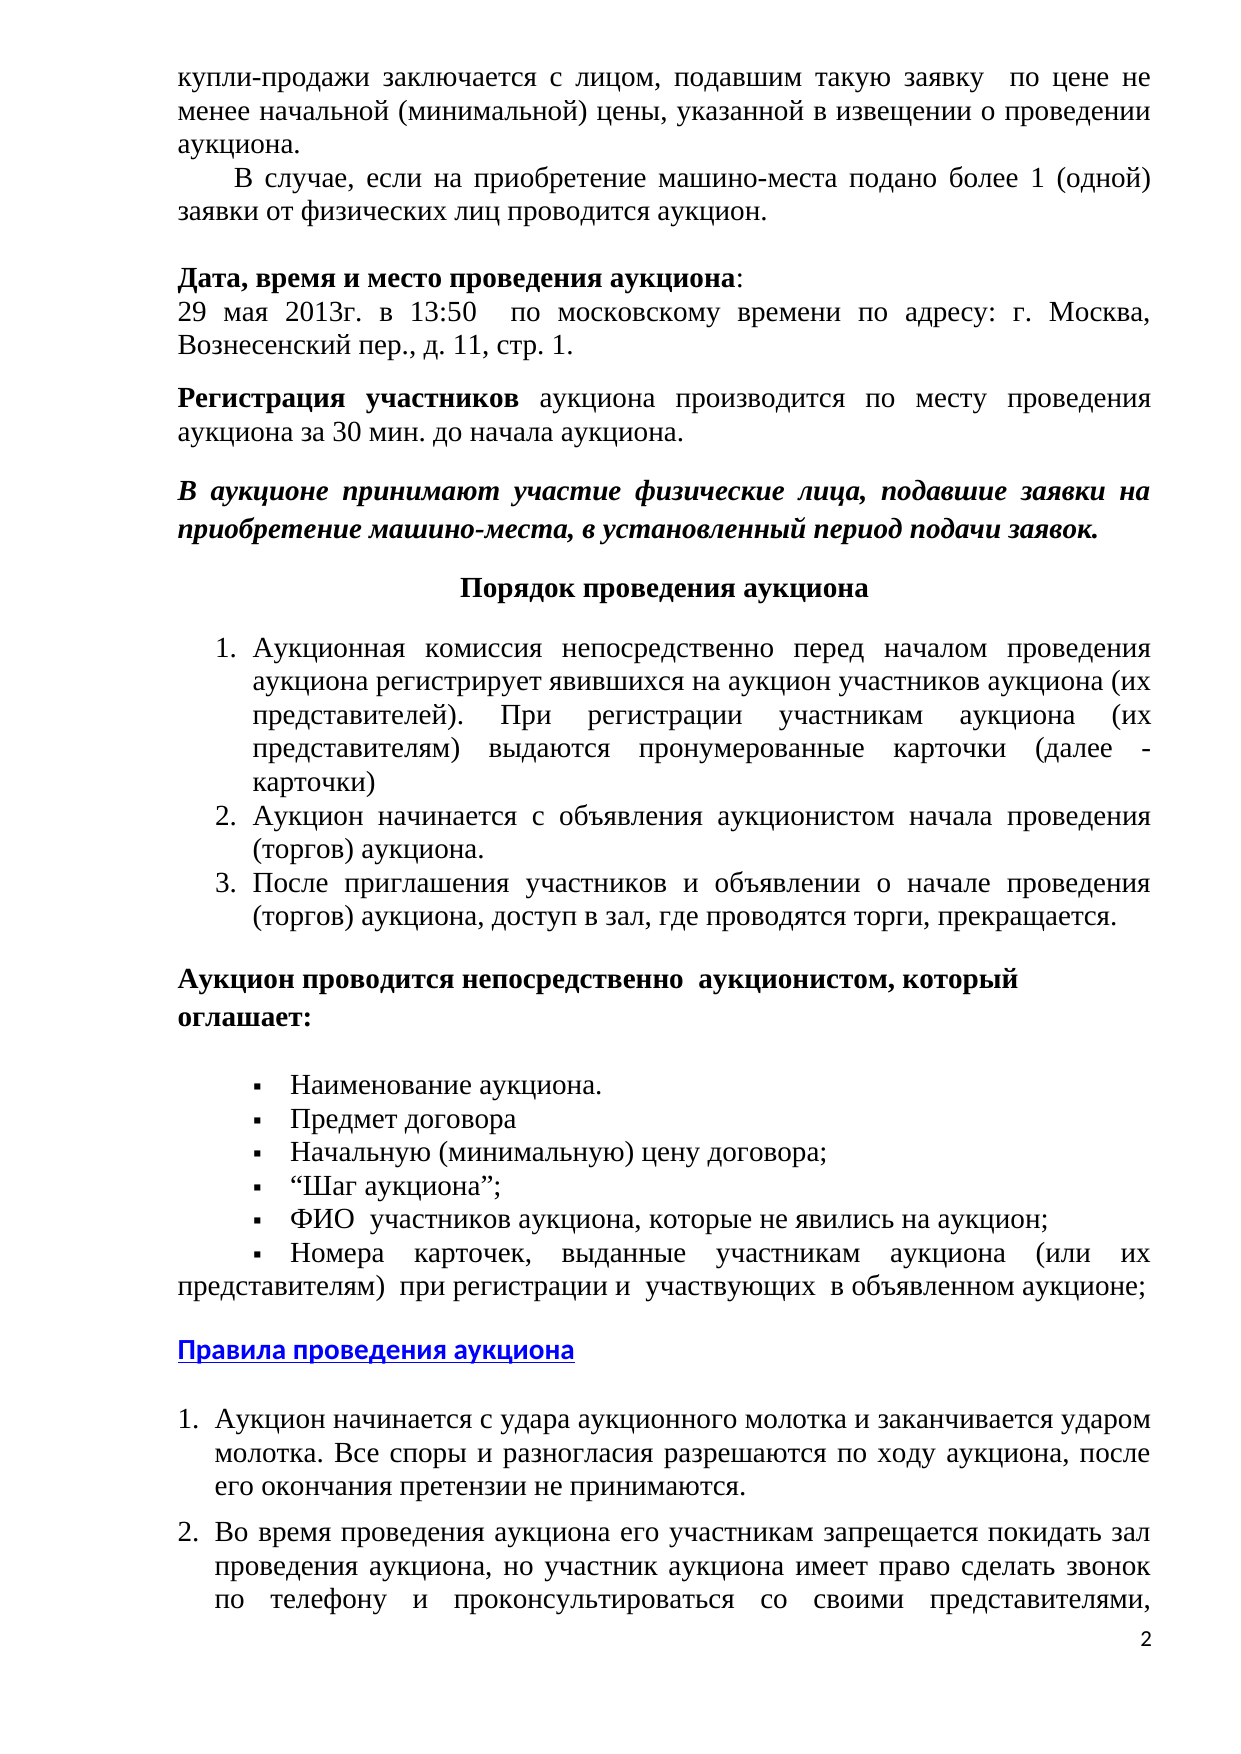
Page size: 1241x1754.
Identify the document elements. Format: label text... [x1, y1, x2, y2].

list После приглашения участников и объявлении о начале проведения (торгов) аукциона, доступ в зал, где проводятся торги, прекращается. [215, 865, 1152, 932]
list Аукционная комиссия непосредственно перед началом проведения аукциона регистрирует явившихся на аукцион участников аукциона (их представителей). При регистрации участникам аукциона (их представителям) выдаются пронумерованные карточки (далее - карточки) [215, 630, 1152, 798]
list Аукцион начинается с объявления аукционистом начала проведения (торгов) аукциона. [215, 798, 1152, 865]
list Наименование аукциона. [177, 1067, 1152, 1101]
text В аукционе принимают участие физические лица, подавшие заявки на приобретение машино-места, в установленный период подачи заявок. [177, 473, 1152, 545]
text Правила проведения аукциона [177, 1331, 1152, 1367]
text Регистрация участников аукциона производится по месту проведения аукциона за 30 мин. до начала аукциона. [177, 380, 1152, 447]
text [177, 59, 1152, 160]
text 29 мая 2013г. в 13:50 по московскому времени по адресу: г. Москва, Вознесенский пер., д. 11, стр. 1. [177, 294, 1152, 361]
text Порядок проведения аукциона [177, 571, 1152, 604]
list Аукцион начинается с удара аукционного молотка и заканчивается ударом молотка. Все споры и разногласия разрешаются по ходу аукциона, после его окончания претензии не принимаются. [177, 1401, 1152, 1502]
list Начальную (минимальную) цену договора; [177, 1134, 1152, 1168]
text Дата, время и место проведения аукциона: [177, 260, 1152, 294]
list Номера карточек, выданные участникам аукциона (или их представителям) при регистрации и участвующих в объявленном аукционе; [177, 1235, 1152, 1302]
text Аукцион проводится непосредственно аукционистом, который оглашает: [177, 961, 1152, 1033]
list “Шаг аукциона”; [177, 1168, 1152, 1201]
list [177, 1514, 1152, 1615]
list Предмет договора [177, 1101, 1152, 1134]
list ФИО участников аукциона, которые не явились на аукцион; [177, 1201, 1152, 1235]
text В случае, если на приобретение машино-места подано более 1 (одной) заявки от физических лиц проводится аукцион. [177, 160, 1152, 227]
